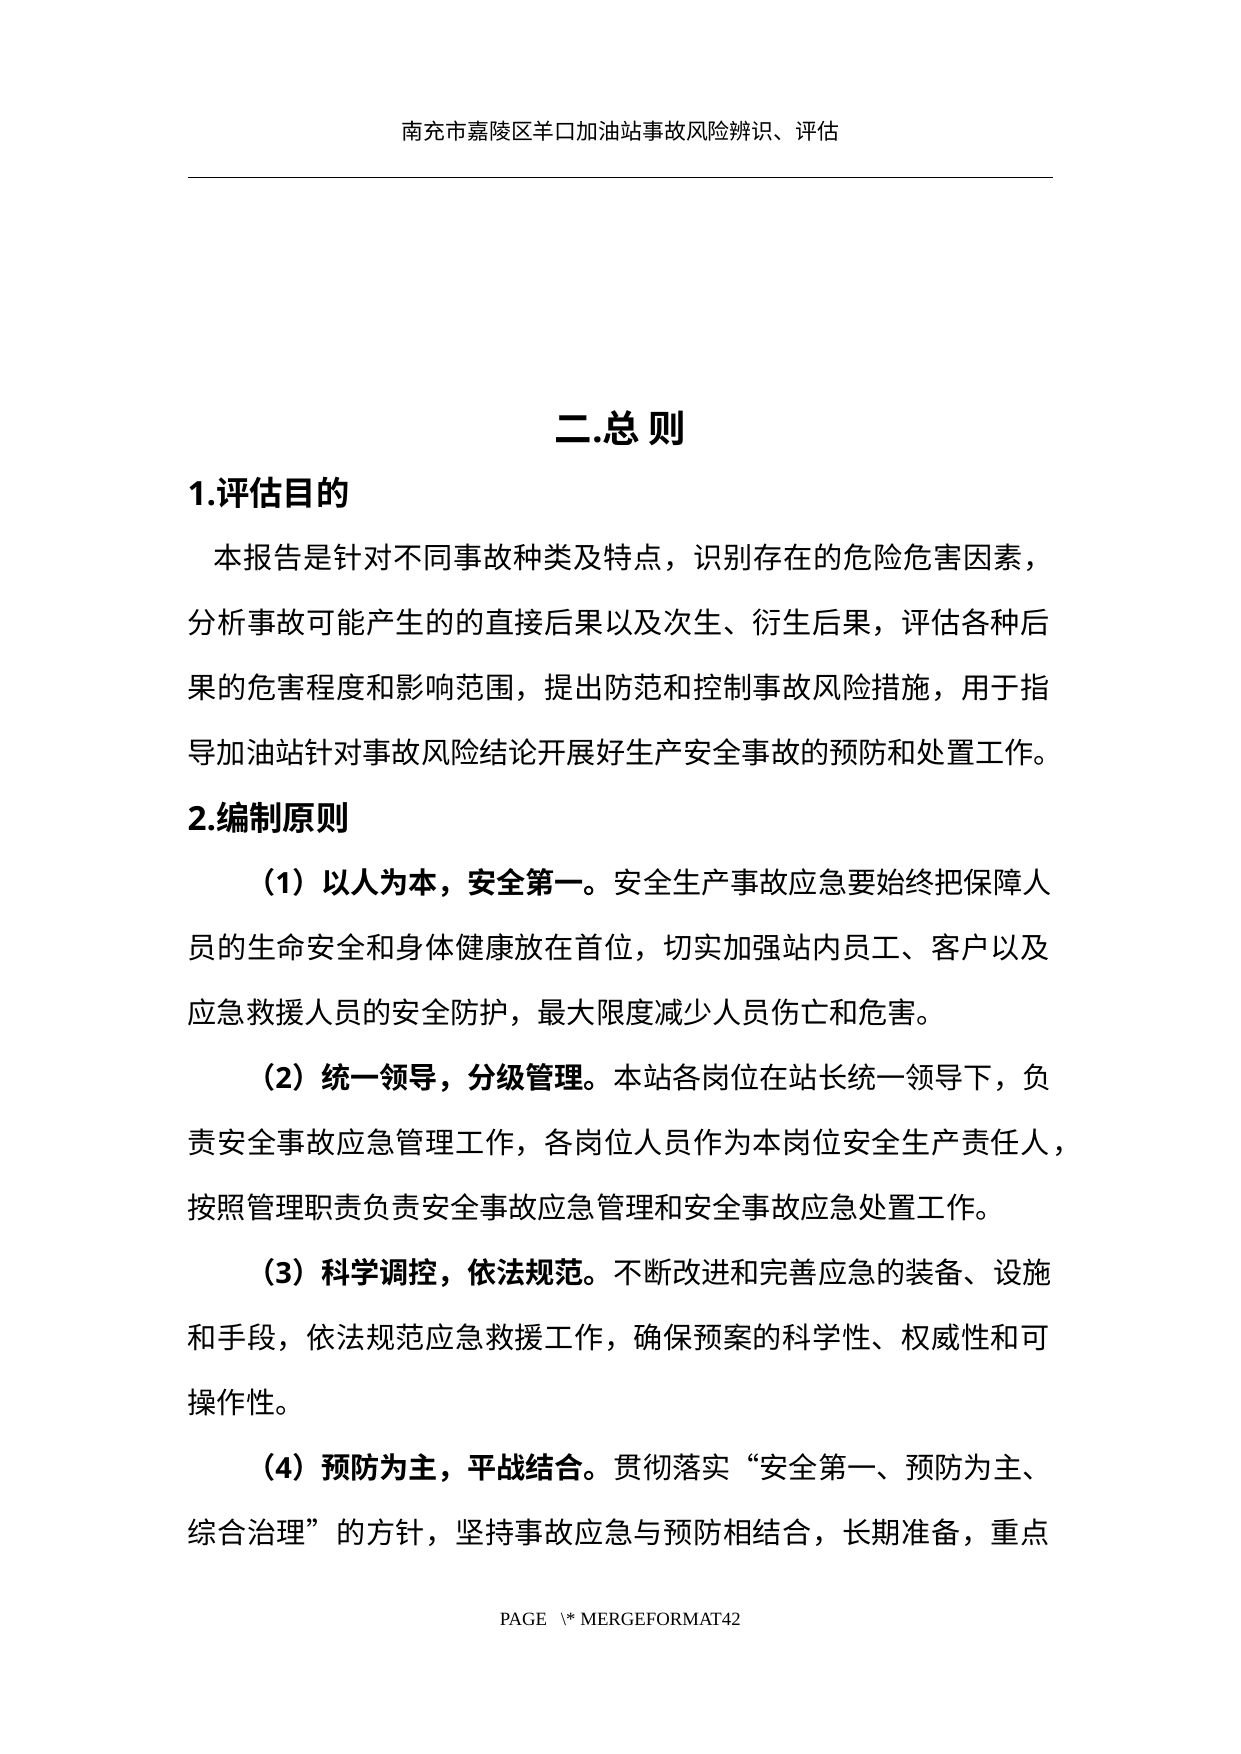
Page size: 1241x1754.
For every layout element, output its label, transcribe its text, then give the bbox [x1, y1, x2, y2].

text 二.总 则 [187, 393, 1053, 458]
text 本报告是针对不同事故种类及特点，识别存在的危险危害因素，分析事故可能产生的的直接后果以及次生、衍生后果，评估各种后果的危害程度和影响范围，提出防范和控制事故风险措施，用于指导加油站针对事故风险结论开展好生产安全事故的预防和处置工作。 [187, 523, 1053, 783]
text （1）以人为本，安全第一。安全生产事故应急要始终把保障人员的生命安全和身体健康放在首位，切实加强站内员工、客户以及应急救援人员的安全防护，最大限度减少人员伤亡和危害。 [187, 848, 1053, 1043]
text （3）科学调控，依法规范。不断改进和完善应急的装备、设施和手段，依法规范应急救援工作，确保预案的科学性、权威性和可操作性。 [187, 1238, 1053, 1433]
text 1.评估目的 [187, 458, 1053, 523]
text （2）统一领导，分级管理。本站各岗位在站长统一领导下，负责安全事故应急管理工作，各岗位人员作为本岗位安全生产责任人，按照管理职责负责安全事故应急管理和安全事故应急处置工作。 [187, 1043, 1053, 1238]
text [187, 1433, 1053, 1563]
text 2.编制原则 [187, 783, 1053, 848]
